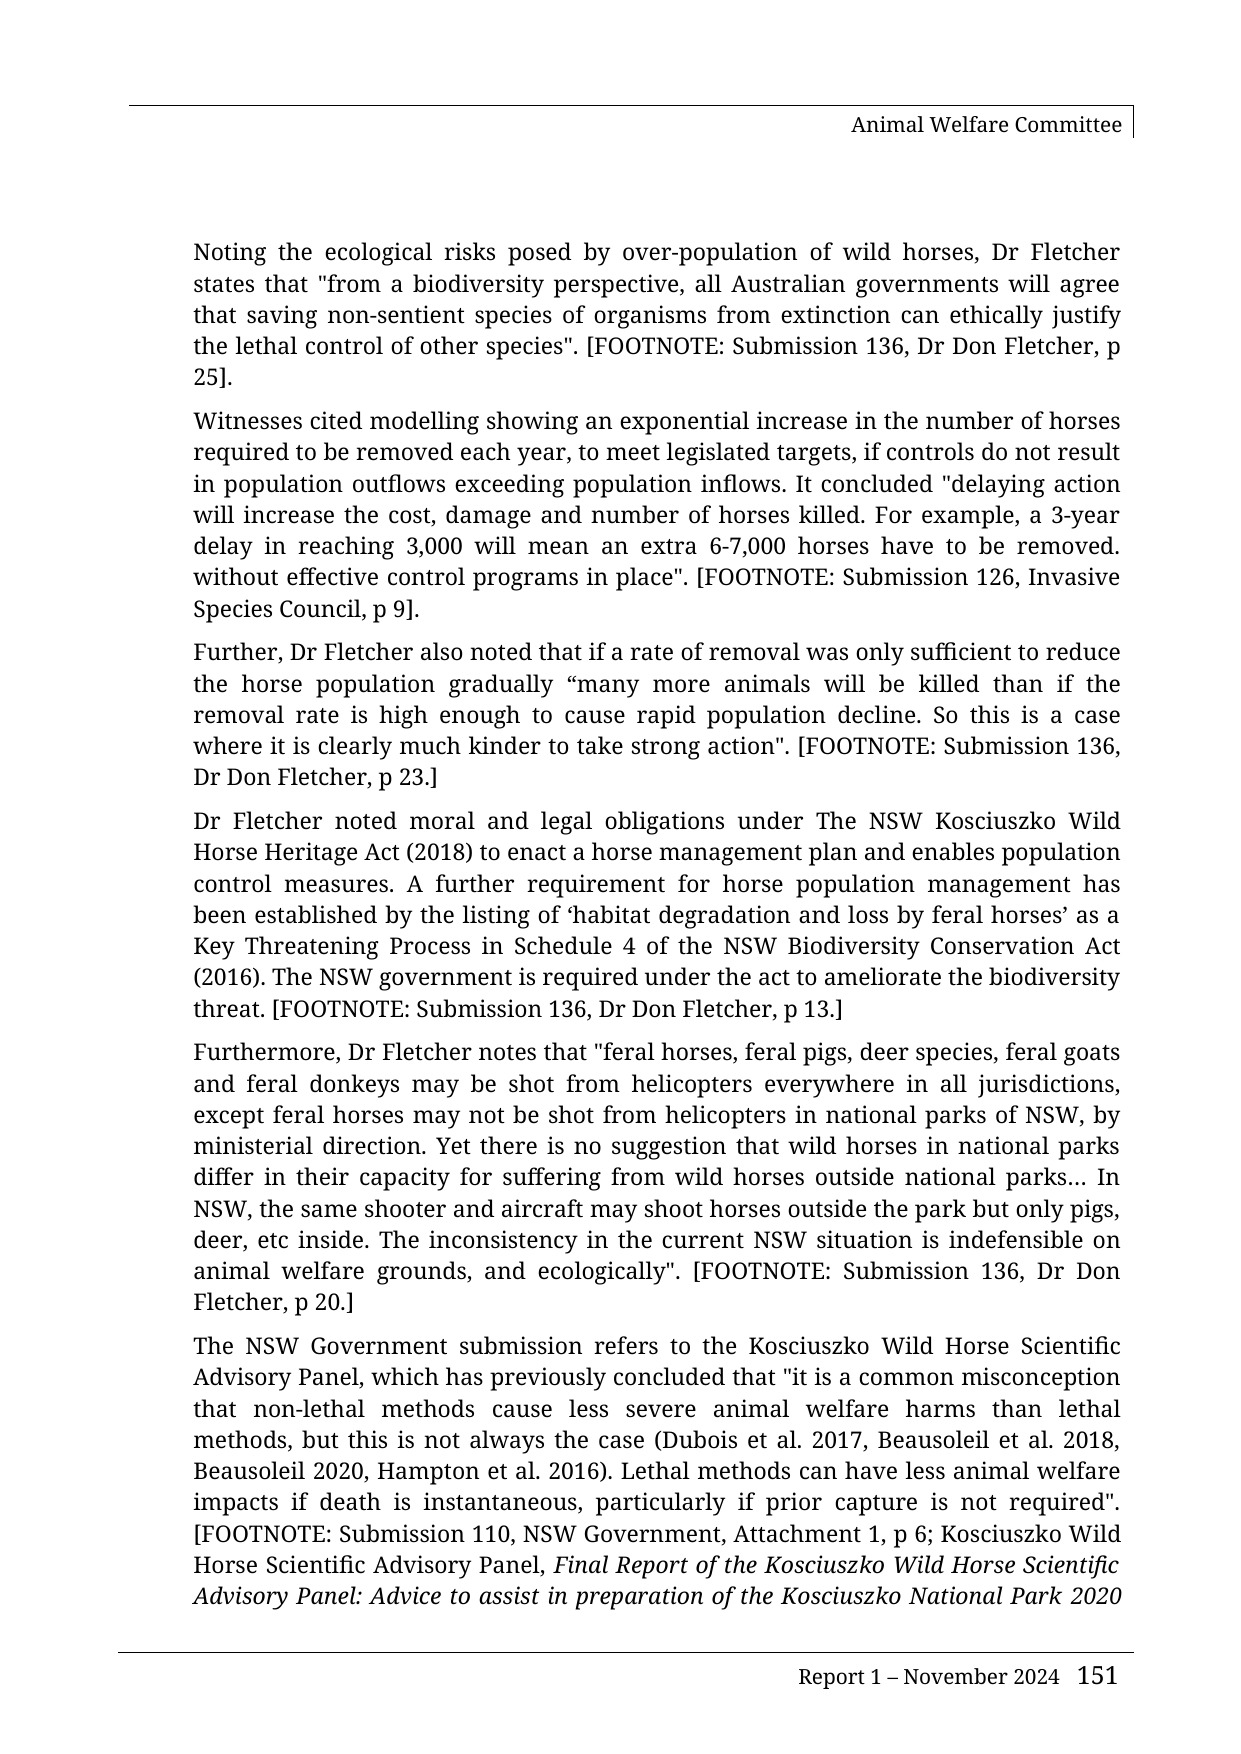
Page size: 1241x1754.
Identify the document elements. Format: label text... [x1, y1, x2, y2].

text Witnesses cited modelling showing an exponential increase in the number of horses required to be removed each year, to meet legislated targets, if controls do not result in population outflows exceeding population inflows. It concluded "delaying action will increase the cost, damage and number of horses killed. For example, a 3-year delay in reaching 3,000 will mean an extra 6-7,000 horses have to be removed. without effective control programs in place". [FOOTNOTE: Submission 126, Invasive Species Council, p 9]. [193, 405, 1122, 624]
text Dr Fletcher noted moral and legal obligations under The NSW Kosciuszko Wild Horse Heritage Act (2018) to enact a horse management plan and enables population control measures. A further requirement for horse population management has been established by the listing of ‘habitat degradation and loss by feral horses’ as a Key Threatening Process in Schedule 4 of the NSW Biodiversity Conservation Act (2016). The NSW government is required under the act to ameliorate the biodiversity threat. [FOOTNOTE: Submission 136, Dr Don Fletcher, p 13.] [193, 805, 1122, 1024]
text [193, 1330, 1122, 1611]
text Furthermore, Dr Fletcher notes that "feral horses, feral pigs, deer species, feral goats and feral donkeys may be shot from helicopters everywhere in all jurisdictions, except feral horses may not be shot from helicopters in national parks of NSW, by ministerial direction. Yet there is no suggestion that wild horses in national parks differ in their capacity for suffering from wild horses outside national parks… In NSW, the same shooter and aircraft may shoot horses outside the park but only pigs, deer, etc inside. The inconsistency in the current NSW situation is indefensible on animal welfare grounds, and ecologically". [FOOTNOTE: Submission 136, Dr Don Fletcher, p 20.] [193, 1036, 1122, 1317]
text Further, Dr Fletcher also noted that if a rate of removal was only sufficient to reduce the horse population gradually “many more animals will be killed than if the removal rate is high enough to cause rapid population decline. So this is a case where it is clearly much kinder to take strong action". [FOOTNOTE: Submission 136, Dr Don Fletcher, p 23.] [193, 636, 1122, 792]
text Noting the ecological risks posed by over-population of wild horses, Dr Fletcher states that "from a biodiversity perspective, all Australian governments will agree that saving non-sentient species of organisms from extinction can ethically justify the lethal control of other species". [FOOTNOTE: Submission 136, Dr Don Fletcher, p 25]. [193, 236, 1122, 392]
